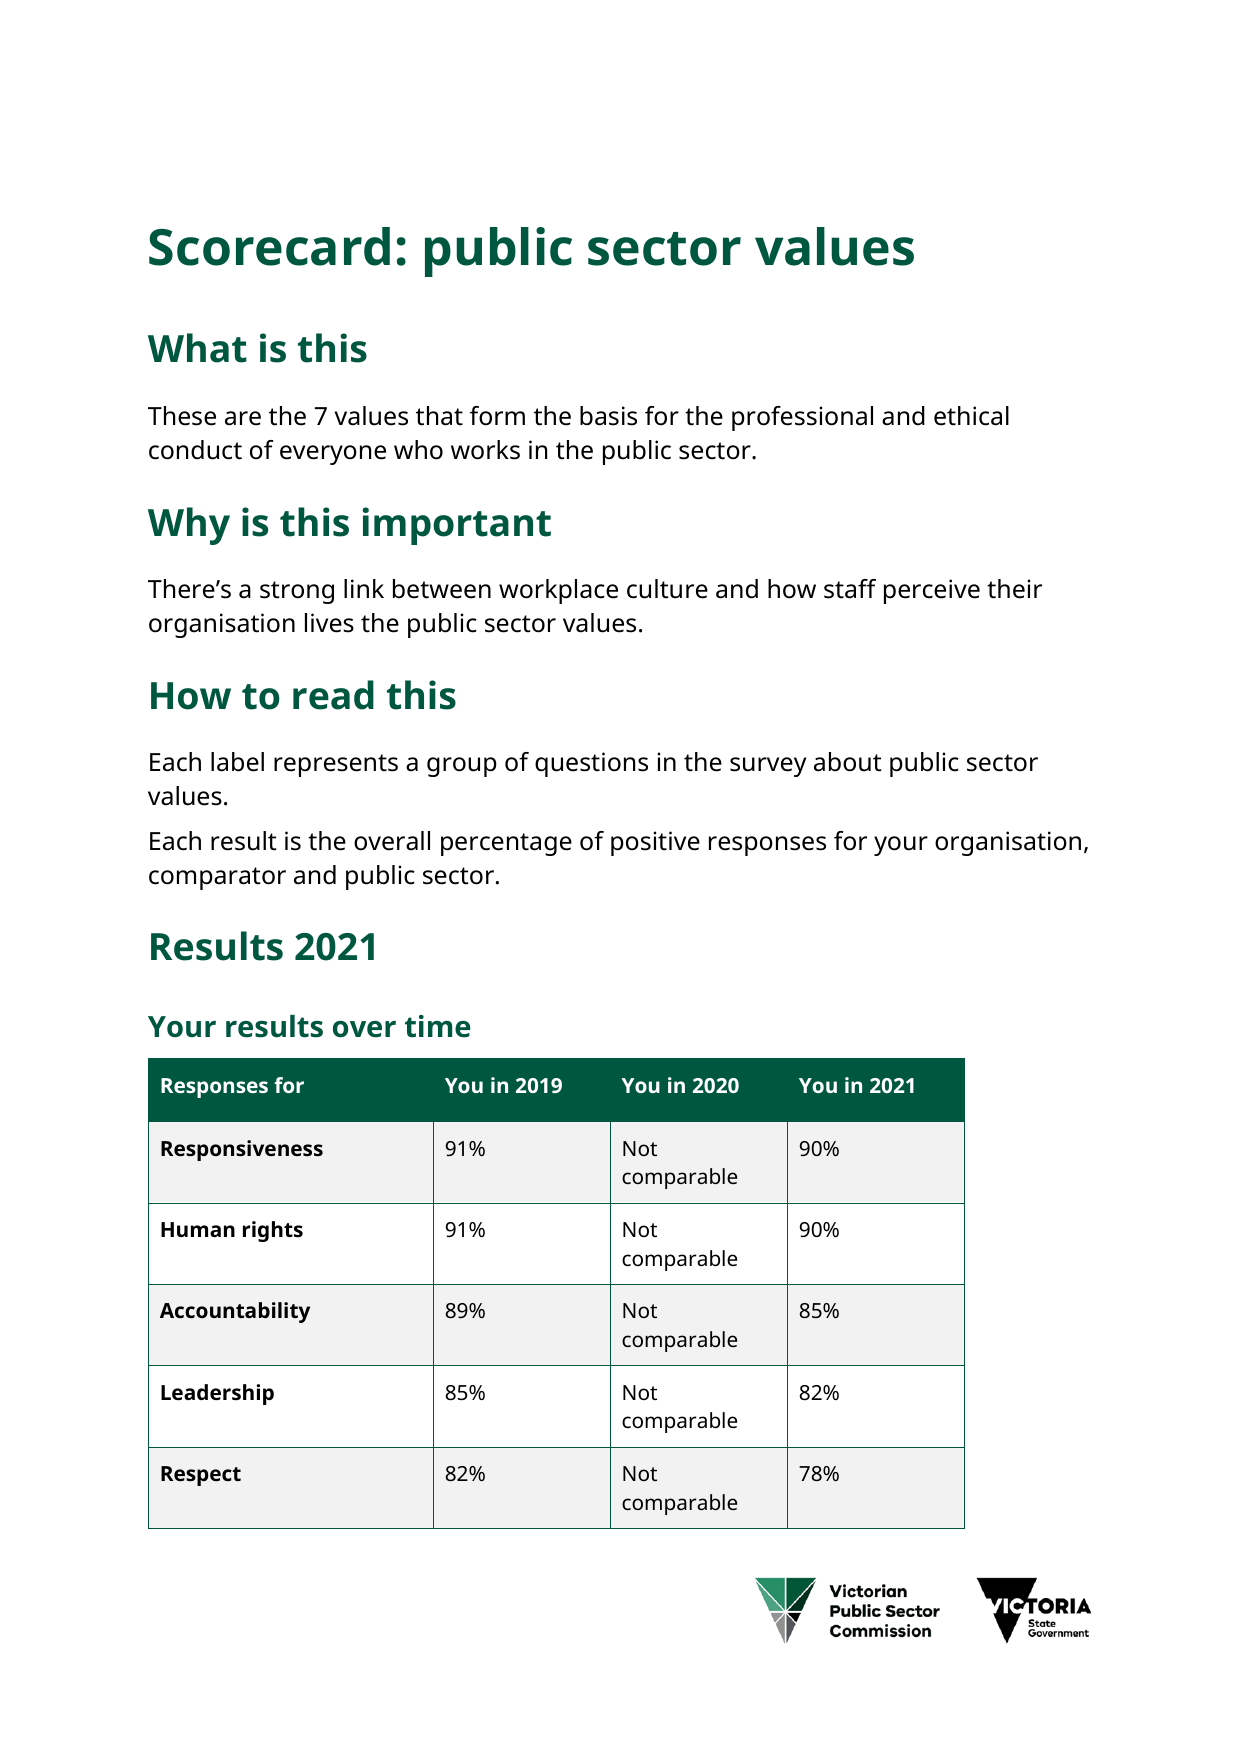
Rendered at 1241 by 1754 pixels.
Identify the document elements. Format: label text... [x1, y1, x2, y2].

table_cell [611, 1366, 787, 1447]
subtitle Scorecard: public sector values [148, 212, 1092, 280]
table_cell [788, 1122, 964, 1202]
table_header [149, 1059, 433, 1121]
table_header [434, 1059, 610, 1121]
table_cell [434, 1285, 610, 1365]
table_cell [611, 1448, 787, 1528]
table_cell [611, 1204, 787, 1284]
text These are the 7 values that form the basis for the professional and ethical conduct of everyone who works in the public sector. [148, 398, 1092, 467]
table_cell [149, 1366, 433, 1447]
picture [754, 1577, 1093, 1645]
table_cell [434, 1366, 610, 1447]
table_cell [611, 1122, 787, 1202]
text Each label represents a group of questions in the survey about public sector values. [148, 745, 1092, 813]
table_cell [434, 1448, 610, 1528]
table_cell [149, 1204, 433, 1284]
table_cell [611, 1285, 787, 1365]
subtitle Your results over time [148, 1007, 1092, 1046]
subtitle What is this [148, 323, 1092, 374]
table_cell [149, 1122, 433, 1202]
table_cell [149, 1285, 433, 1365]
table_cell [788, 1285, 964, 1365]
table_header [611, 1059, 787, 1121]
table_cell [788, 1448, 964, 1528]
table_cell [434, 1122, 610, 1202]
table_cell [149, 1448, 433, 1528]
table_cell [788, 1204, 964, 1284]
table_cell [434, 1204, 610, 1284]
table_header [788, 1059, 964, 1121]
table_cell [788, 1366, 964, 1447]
subtitle Why is this important [148, 496, 1092, 547]
text There’s a strong link between workplace culture and how staff perceive their organisation lives the public sector values. [148, 572, 1092, 640]
subtitle How to read this [148, 669, 1092, 720]
subtitle Results 2021 [148, 921, 1092, 972]
text Each result is the overall percentage of positive responses for your organisation, comparator and public sector. [148, 823, 1092, 891]
